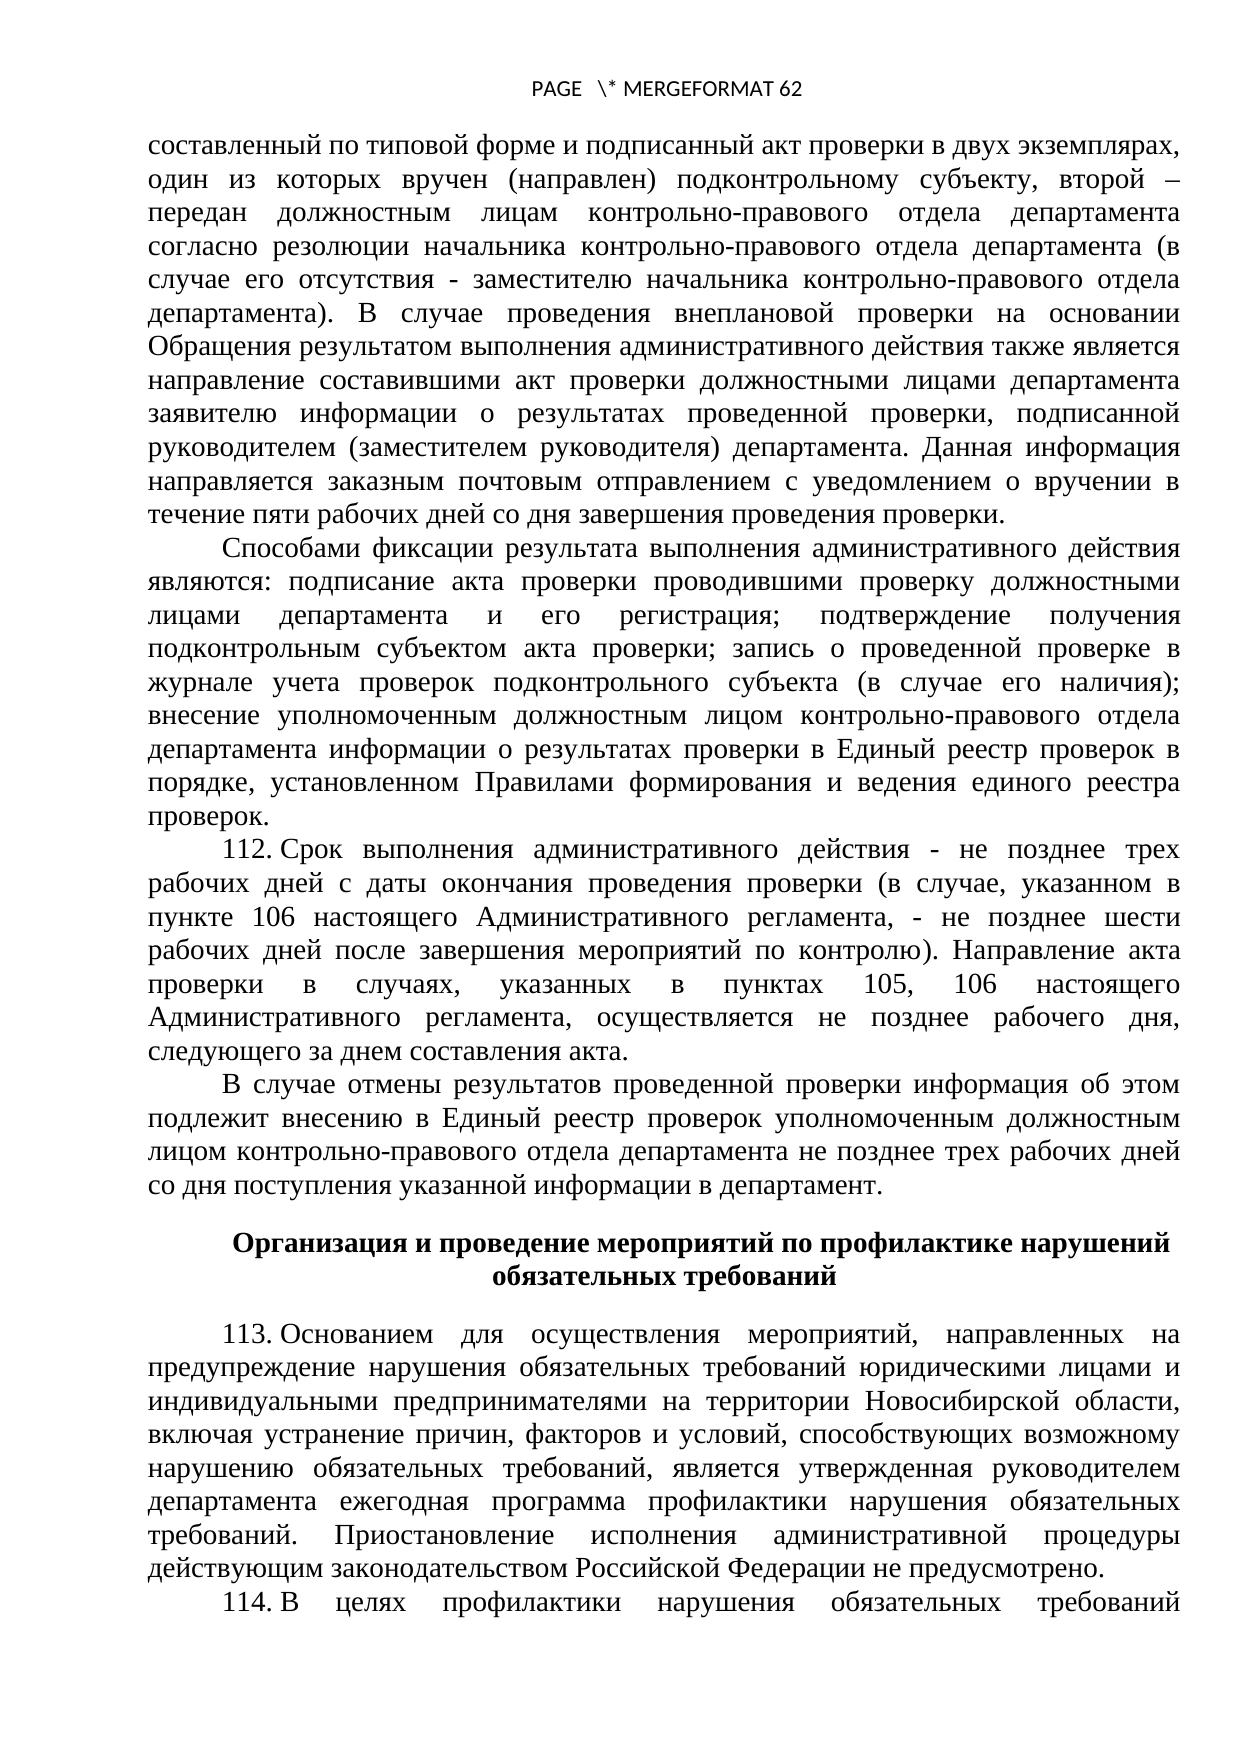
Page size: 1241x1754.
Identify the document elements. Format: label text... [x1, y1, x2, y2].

text В случае отмены результатов проведенной проверки информация об этом подлежит внесению в Единый реестр проверок уполномоченным должностным лицом контрольно-правового отдела департамента не позднее трех рабочих дней со дня поступления указанной информации в департамент. [148, 1066, 1181, 1201]
text 112. Срок выполнения административного действия - не позднее трех рабочих дней с даты окончания проведения проверки (в случае, указанном в пункте 106 настоящего Административного регламента, - не позднее шести рабочих дней после завершения мероприятий по контролю). Направление акта проверки в случаях, указанных в пунктах 105, 106 настоящего Административного регламента, осуществляется не позднее рабочего дня, следующего за днем составления акта. [148, 832, 1181, 1066]
text Способами фиксации результата выполнения административного действия являются: подписание акта проверки проводившими проверку должностными лицами департамента и его регистрация; подтверждение получения подконтрольным субъектом акта проверки; запись о проведенной проверке в журнале учета проверок подконтрольного субъекта (в случае его наличия); внесение уполномоченным должностным лицом контрольно-правового отдела департамента информации о результатах проверки в Единый реестр проверок в порядке, установленном Правилами формирования и ведения единого реестра проверок. [148, 530, 1181, 832]
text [148, 127, 1181, 530]
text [148, 1584, 1181, 1618]
text Организация и проведение мероприятий по профилактике нарушений обязательных требований [148, 1225, 1181, 1292]
text 113. Основанием для осуществления мероприятий, направленных на предупреждение нарушения обязательных требований юридическими лицами и индивидуальными предпринимателями на территории Новосибирской области, включая устранение причин, факторов и условий, способствующих возможному нарушению обязательных требований, является утвержденная руководителем департамента ежегодная программа профилактики нарушения обязательных требований. Приостановление исполнения административной процедуры действующим законодательством Российской Федерации не предусмотрено. [148, 1316, 1181, 1584]
